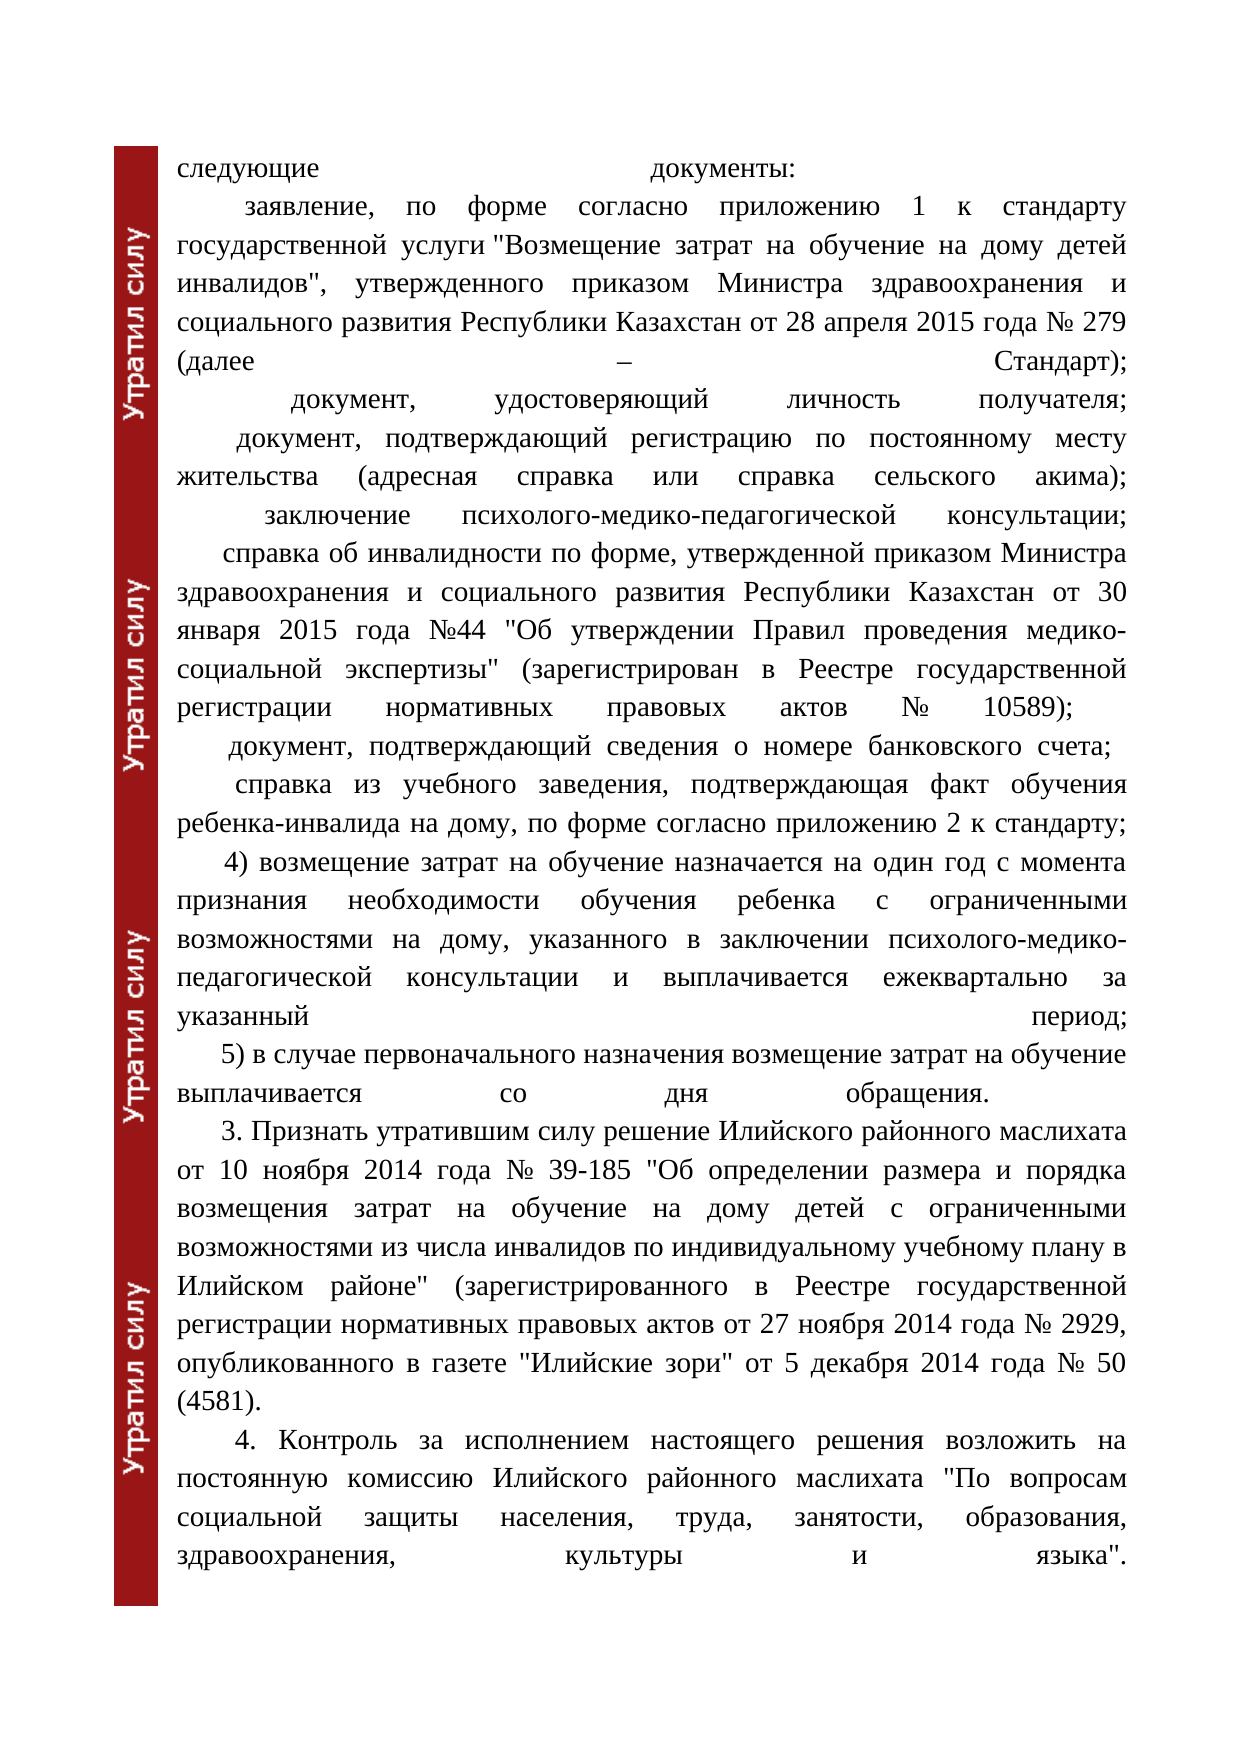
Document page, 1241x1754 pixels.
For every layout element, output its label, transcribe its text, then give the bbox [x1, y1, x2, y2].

picture [114, 1571, 158, 1606]
picture [114, 146, 158, 150]
